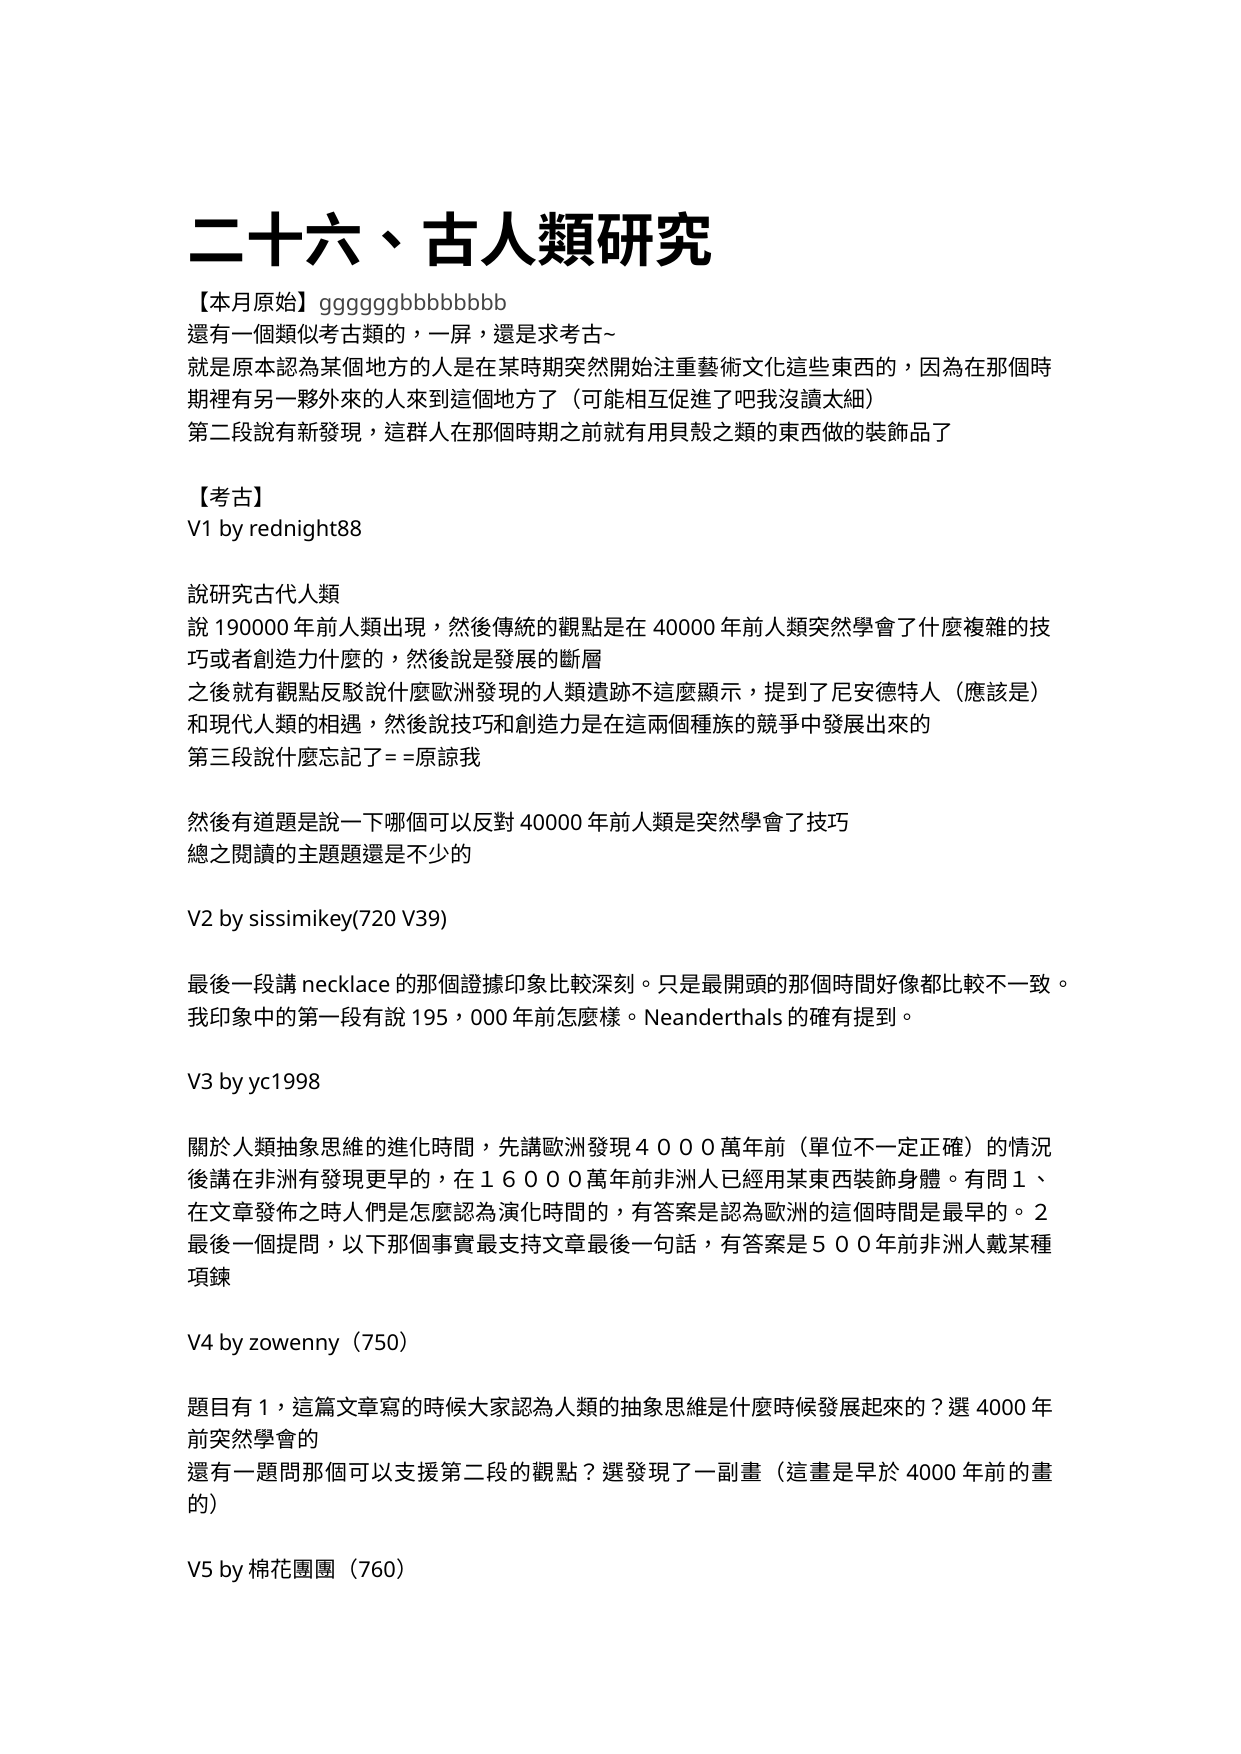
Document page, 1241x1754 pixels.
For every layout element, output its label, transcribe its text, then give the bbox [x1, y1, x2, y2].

text 第三段說什麼忘記了= =原諒我 [187, 739, 1053, 772]
text 第二段說有新發現，這群人在那個時期之前就有用貝殼之類的東西做的裝飾品了 [187, 414, 1053, 447]
text 還有一個類似考古類的，一屏，還是求考古~ [187, 317, 1053, 349]
text V3 by yc1998 [187, 1064, 1053, 1097]
subtitle 二十六、古人類研究 [187, 187, 1053, 284]
text 說190000年前人類出現，然後傳統的觀點是在40000年前人類突然學會了什麼複雜的技巧或者創造力什麼的，然後說是發展的斷層 [187, 609, 1053, 674]
text 最後一段講necklace的那個證據印象比較深刻。只是最開頭的那個時間好像都比較不一致。我印象中的第一段有說195，000年前怎麼樣。Neanderthals的確有提到。 [187, 967, 1053, 1032]
text 關於人類抽象思維的進化時間，先講歐洲發現４０００萬年前（單位不一定正確）的情況，後講在非洲有發現更早的，在１６０００萬年前非洲人已經用某東西裝飾身體。有問１、在文章發佈之時人們是怎麼認為演化時間的，有答案是認為歐洲的這個時間是最早的。２、最後一個提問，以下那個事實最支持文章最後一句話，有答案是５００年前非洲人戴某種項鍊 [187, 1129, 1053, 1292]
text 【本月原始】ggggggbbbbbbbb [187, 284, 1053, 317]
text 題目有1，這篇文章寫的時候大家認為人類的抽象思維是什麼時候發展起來的？選4000年前突然學會的 [187, 1389, 1053, 1454]
text 然後有道題是說一下哪個可以反對40000年前人類是突然學會了技巧 [187, 804, 1053, 837]
text V1 by rednight88 [187, 512, 1053, 544]
text 還有一題問那個可以支援第二段的觀點？選發現了一副畫（這畫是早於4000年前的畫的） [187, 1454, 1053, 1519]
text 總之閱讀的主題題還是不少的 [187, 837, 1053, 869]
text 就是原本認為某個地方的人是在某時期突然開始注重藝術文化這些東西的，因為在那個時期裡有另一夥外來的人來到這個地方了（可能相互促進了吧我沒讀太細） [187, 349, 1053, 414]
text V2 by sissimikey(720 V39) [187, 902, 1053, 934]
text V5 by 棉花團團（760） [187, 1552, 1053, 1584]
text 說研究古代人類 [187, 577, 1053, 609]
text 【考古】 [187, 479, 1053, 512]
text 之後就有觀點反駁說什麼歐洲發現的人類遺跡不這麼顯示，提到了尼安德特人（應該是）和現代人類的相遇，然後說技巧和創造力是在這兩個種族的競爭中發展出來的 [187, 674, 1053, 739]
text V4 by zowenny（750） [187, 1324, 1053, 1357]
